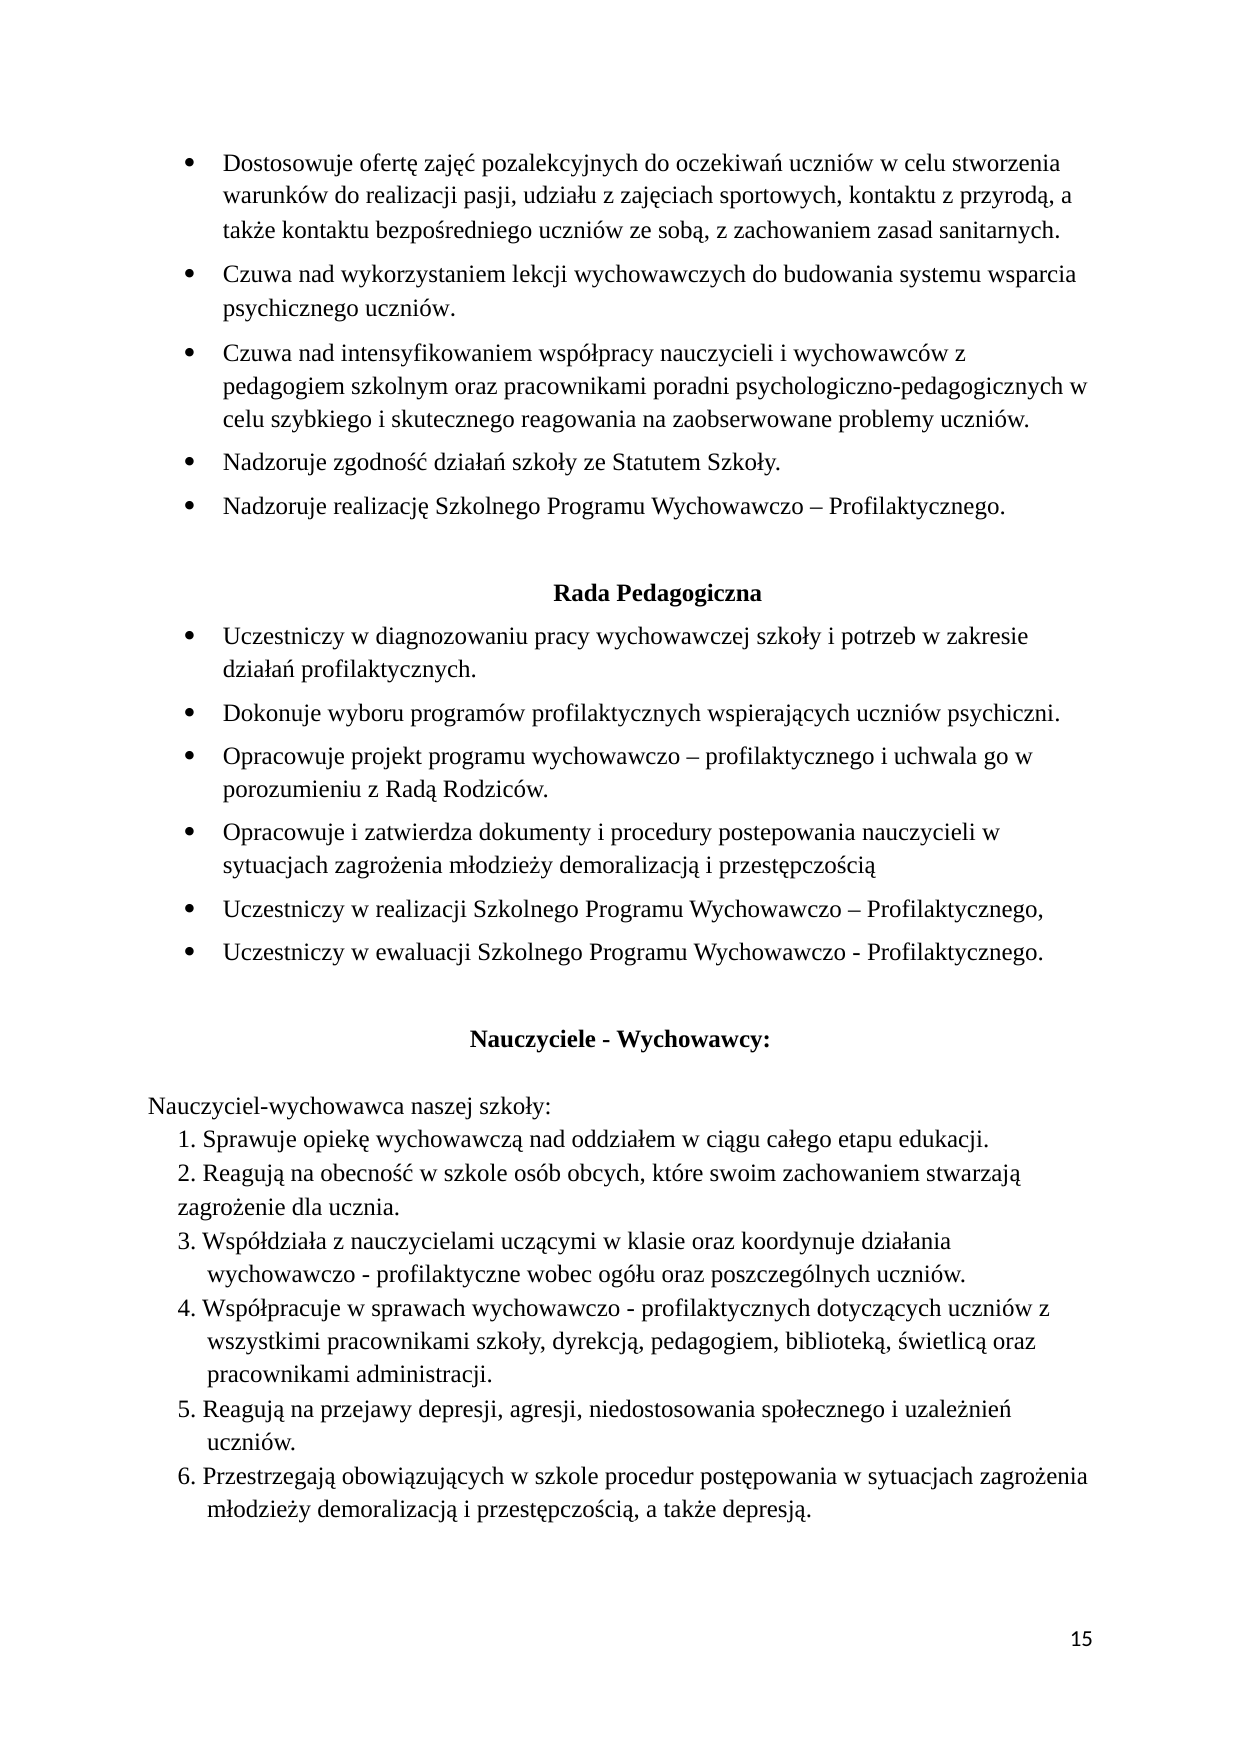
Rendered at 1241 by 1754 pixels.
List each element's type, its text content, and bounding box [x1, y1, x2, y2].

list Nadzoruje zgodność działań szkoły ze Statutem Szkoły. [185, 447, 1093, 476]
text Rada Pedagogiczna [223, 578, 1093, 606]
list Czuwa nad intensyfikowaniem współpracy nauczycieli i wychowawców z pedagogiem szkolnym oraz pracownikami poradni psychologiczno-pedagogicznych w celu szybkiego i skutecznego reagowania na zaobserwowane problemy uczniów. [185, 338, 1093, 433]
text 6. Przestrzegają obowiązujących w szkole procedur postępowania w sytuacjach zagrożenia młodzieży demoralizacją i przestępczością, a także depresją. [177, 1461, 1093, 1523]
list Nadzoruje realizację Szkolnego Programu Wychowawczo – Profilaktycznego. [185, 491, 1093, 519]
text 2. Reagują na obecność w szkole osób obcych, które swoim zachowaniem stwarzają zagrożenie dla ucznia. [177, 1158, 1093, 1220]
list Opracowuje projekt programu wychowawczo – profilaktycznego i uchwala go w porozumieniu z Radą Rodziców. [185, 741, 1093, 803]
list Uczestniczy w diagnozowaniu pracy wychowawczej szkoły i potrzeb w zakresie działań profilaktycznych. [185, 621, 1093, 683]
list Uczestniczy w realizacji Szkolnego Programu Wychowawczo – Profilaktycznego, [185, 894, 1093, 923]
list Czuwa nad wykorzystaniem lekcji wychowawczych do budowania systemu wsparcia psychicznego uczniów. [185, 259, 1093, 323]
text Nauczyciel-wychowawca naszej szkoły: [148, 1091, 1093, 1120]
text 1. Sprawuje opiekę wychowawczą nad oddziałem w ciągu całego etapu edukacji. [177, 1124, 1093, 1153]
list Opracowuje i zatwierdza dokumenty i procedury postepowania nauczycieli w sytuacjach zagrożenia młodzieży demoralizacją i przestępczością [185, 817, 1093, 879]
text 3. Współdziała z nauczycielami uczącymi w klasie oraz koordynuje działania wychowawczo - profilaktyczne wobec ogółu oraz poszczególnych uczniów. [177, 1226, 1093, 1288]
text 5. Reagują na przejawy depresji, agresji, niedostosowania społecznego i uzależnień uczniów. [177, 1394, 1093, 1456]
text Nauczyciele - Wychowawcy: [148, 1024, 1093, 1053]
list Dostosowuje ofertę zajęć pozalekcyjnych do oczekiwań uczniów w celu stworzenia warunków do realizacji pasji, udziału z zajęciach sportowych, kontaktu z przyrodą, a także kontaktu bezpośredniego uczniów ze sobą, z zachowaniem zasad sanitarnych. [185, 148, 1093, 244]
list Uczestniczy w ewaluacji Szkolnego Programu Wychowawczo - Profilaktycznego. [185, 937, 1093, 966]
text 4. Współpracuje w sprawach wychowawczo - profilaktycznych dotyczących uczniów z wszystkimi pracownikami szkoły, dyrekcją, pedagogiem, biblioteką, świetlicą oraz pracownikami administracji. [177, 1293, 1093, 1388]
list Dokonuje wyboru programów profilaktycznych wspierających uczniów psychiczni. [185, 698, 1093, 726]
